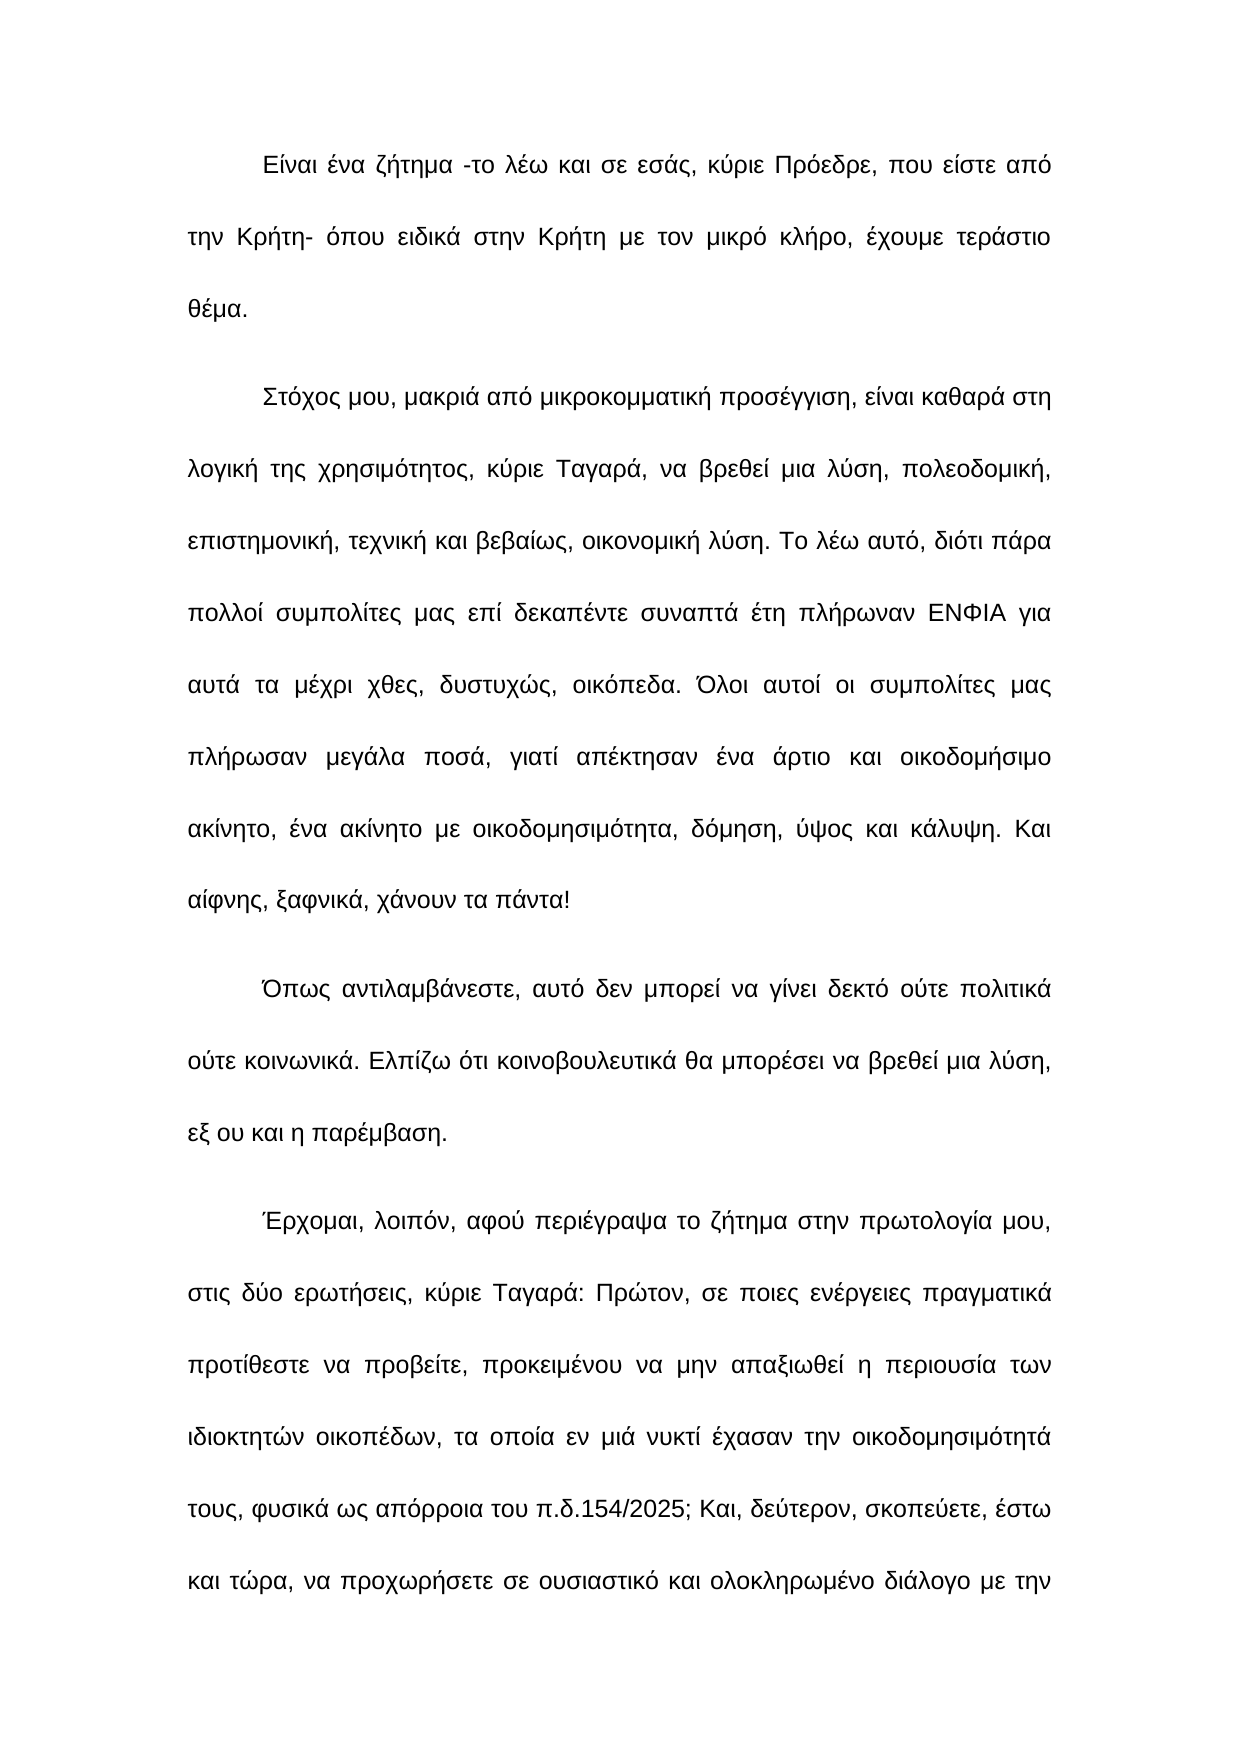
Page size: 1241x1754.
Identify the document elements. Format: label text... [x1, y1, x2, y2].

text Είναι ένα ζήτημα -το λέω και σε εσάς, κύριε Πρόεδρε, που είστε από την Κρήτη- όπου ειδικά στην Κρήτη με τον μικρό κλήρο, έχουμε τεράστιο θέμα. [187, 150, 1053, 322]
text Όπως αντιλαμβάνεστε, αυτό δεν μπορεί να γίνει δεκτό ούτε πολιτικά ούτε κοινωνικά. Ελπίζω ότι κοινοβουλευτικά θα μπορέσει να βρεθεί μια λύση, εξ ου και η παρέμβαση. [187, 974, 1053, 1146]
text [187, 1206, 1053, 1594]
text Στόχος μου, μακριά από μικροκομματική προσέγγιση, είναι καθαρά στη λογική της χρησιμότητος, κύριε Ταγαρά, να βρεθεί μια λύση, πολεοδομική, επιστημονική, τεχνική και βεβαίως, οικονομική λύση. Το λέω αυτό, διότι πάρα πολλοί συμπολίτες μας επί δεκαπέντε συναπτά έτη πλήρωναν ΕΝΦΙΑ για αυτά τα μέχρι χθες, δυστυχώς, οικόπεδα. Όλοι αυτοί οι συμπολίτες μας πλήρωσαν μεγάλα ποσά, γιατί απέκτησαν ένα άρτιο και οικοδομήσιμο ακίνητο, ένα ακίνητο με οικοδομησιμότητα, δόμηση, ύψος και κάλυψη. Και αίφνης, ξαφνικά, χάνουν τα πάντα! [187, 382, 1053, 914]
